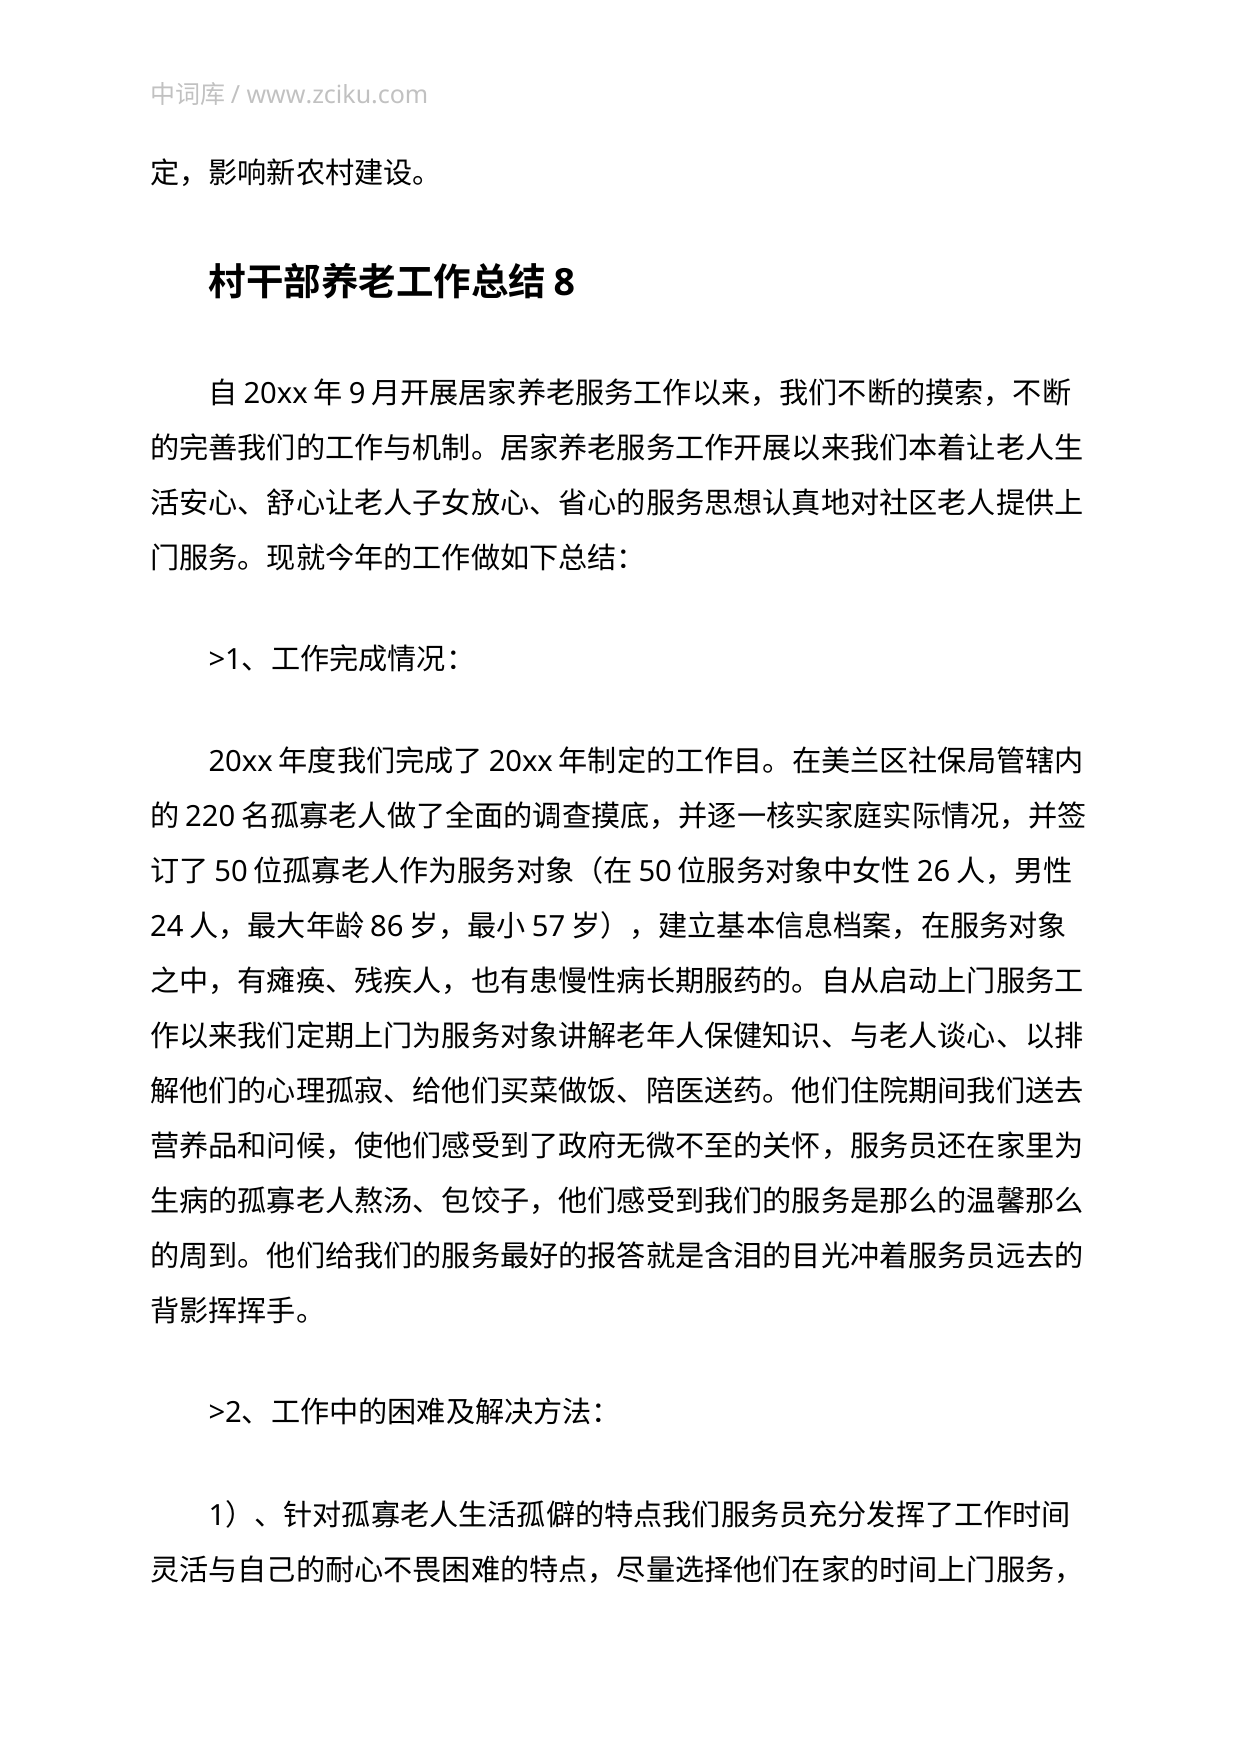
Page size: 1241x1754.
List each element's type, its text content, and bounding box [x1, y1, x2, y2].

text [150, 150, 1090, 192]
text 自20xx年9月开展居家养老服务工作以来，我们不断的摸索，不断的完善我们的工作与机制。居家养老服务工作开展以来我们本着让老人生活安心、舒心让老人子女放心、省心的服务思想认真地对社区老人提供上门服务。现就今年的工作做如下总结： [150, 369, 1090, 576]
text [150, 1491, 1090, 1588]
text 村干部养老工作总结8 [150, 252, 1090, 306]
text >1、工作完成情况： [150, 636, 1090, 678]
text 20xx年度我们完成了20xx年制定的工作目。在美兰区社保局管辖内的220名孤寡老人做了全面的调查摸底，并逐一核实家庭实际情况，并签订了50位孤寡老人作为服务对象（在50位服务对象中女性26人，男性24人，最大年龄86岁，最小57岁），建立基本信息档案，在服务对象之中，有瘫痪、残疾人，也有患慢性病长期服药的。自从启动上门服务工作以来我们定期上门为服务对象讲解老年人保健知识、与老人谈心、以排解他们的心理孤寂、给他们买菜做饭、陪医送药。他们住院期间我们送去营养品和问候，使他们感受到了政府无微不至的关怀，服务员还在家里为生病的孤寡老人熬汤、包饺子，他们感受到我们的服务是那么的温馨那么的周到。他们给我们的服务最好的报答就是含泪的目光冲着服务员远去的背影挥挥手。 [150, 738, 1090, 1329]
text >2、工作中的困难及解决方法： [150, 1389, 1090, 1431]
